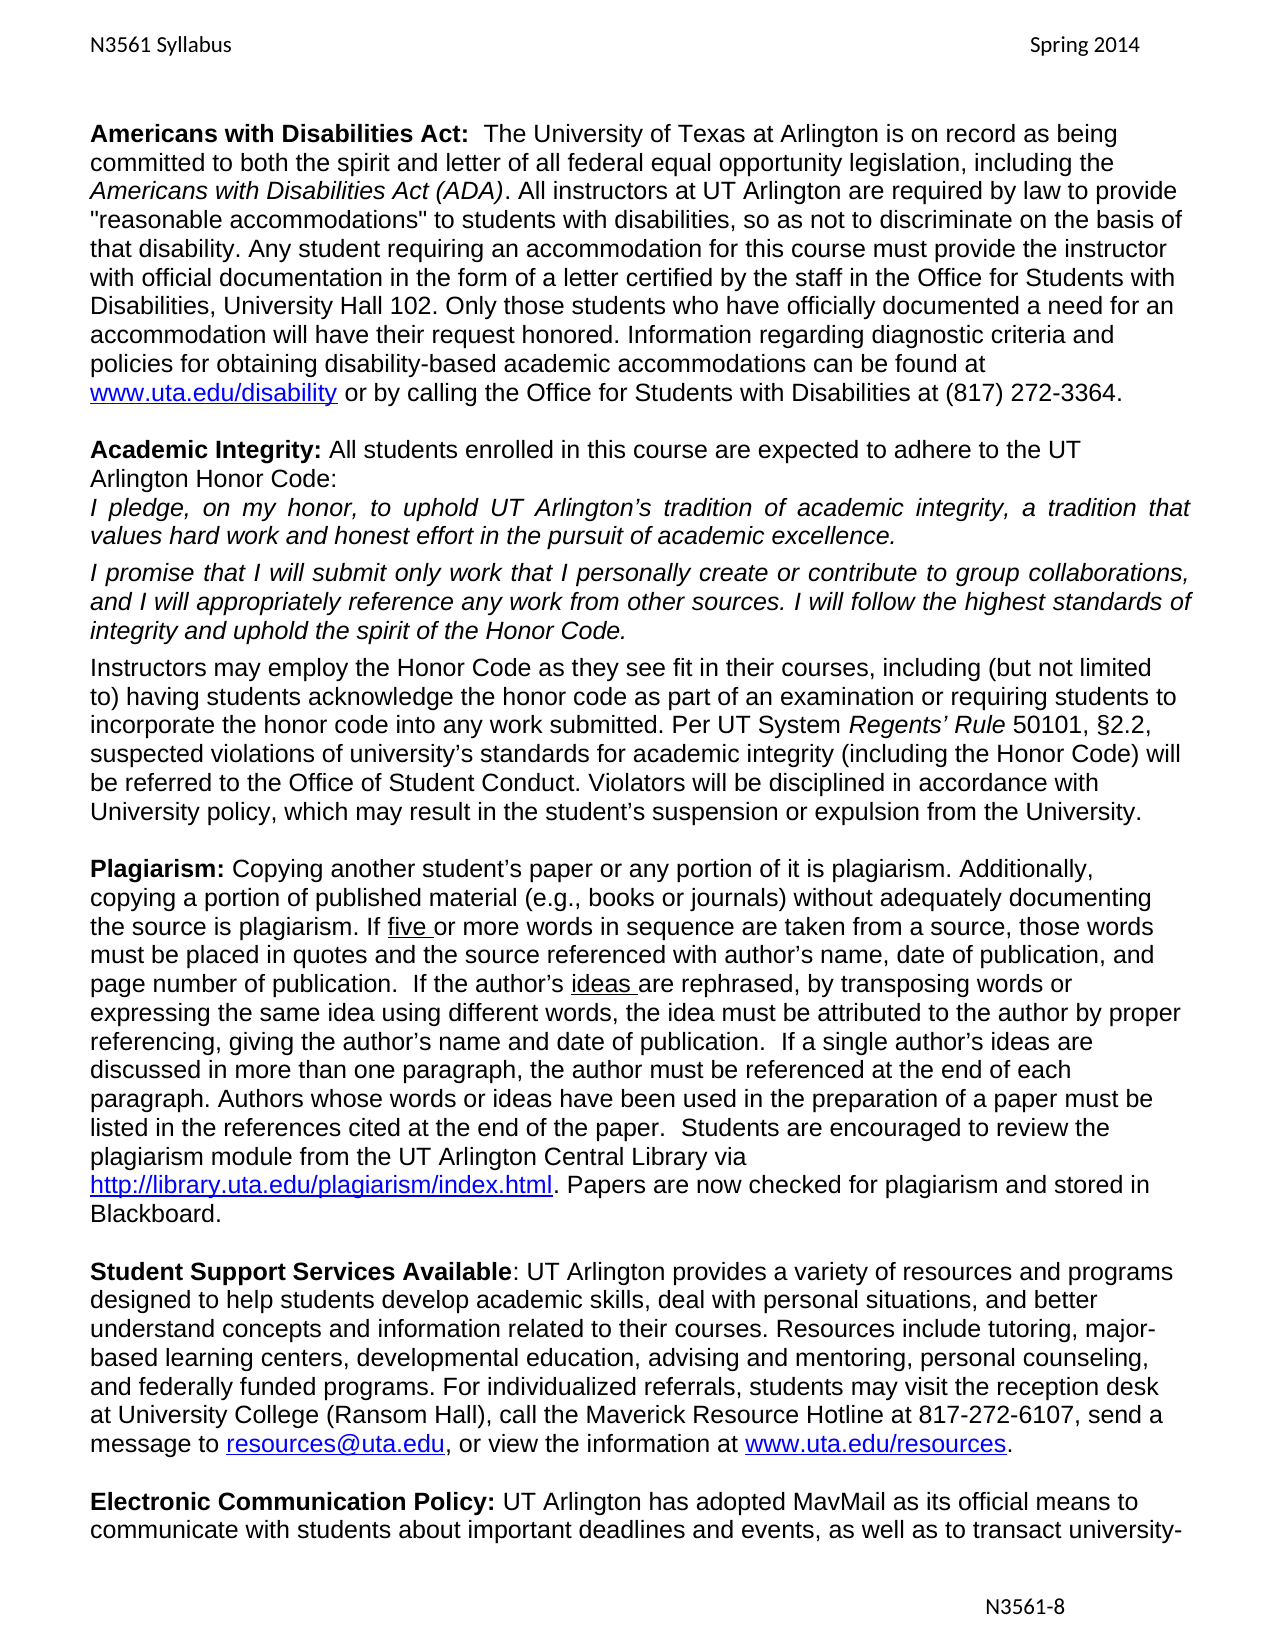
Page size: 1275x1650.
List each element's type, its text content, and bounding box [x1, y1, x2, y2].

text Americans with Disabilities Act: The University of Texas at Arlington is on record as being committed to both the spirit and letter of all federal equal opportunity legislation, including the Americans with Disabilities Act (ADA). All instructors at UT Arlington are required by law to provide "reasonable accommodations" to students with disabilities, so as not to discriminate on the basis of that disability. Any student requiring an accommodation for this course must provide the instructor with official documentation in the form of a letter certified by the staff in the Office for Students with Disabilities, University Hall 102. Only those students who have officially documented a need for an accommodation will have their request honored. Information regarding diagnostic criteria and policies for obtaining disability-based academic accommodations can be found at www.uta.edu/disability or by calling the Office for Students with Disabilities at (817) 272-3364. [90, 119, 1185, 406]
text Plagiarism: Copying another student’s paper or any portion of it is plagiarism. Additionally, copying a portion of published material (e.g., books or journals) without adequately documenting the source is plagiarism. If five or more words in sequence are taken from a source, those words must be placed in quotes and the source referenced with author’s name, date of publication, and page number of publication. If the author’s ideas are rephrased, by transposing words or expressing the same idea using different words, the idea must be attributed to the author by proper referencing, giving the author’s name and date of publication. If a single author’s ideas are discussed in more than one paragraph, the author must be referenced at the end of each paragraph. Authors whose words or ideas have been used in the preparation of a paper must be listed in the references cited at the end of the paper. Students are encouraged to review the plagiarism module from the UT Arlington Central Library via http://library.uta.edu/plagiarism/index.html. Papers are now checked for plagiarism and stored in Blackboard. [90, 854, 1185, 1228]
text I promise that I will submit only work that I personally create or contribute to group collaborations, and I will appropriately reference any work from other sources. I will follow the highest standards of integrity and uphold the spirit of the Honor Code. [90, 558, 1192, 644]
text Student Support Services Available: UT Arlington provides a variety of resources and programs designed to help students develop academic skills, deal with personal situations, and better understand concepts and information related to their courses. Resources include tutoring, major-based learning centers, developmental education, advising and mentoring, personal counseling, and federally funded programs. For individualized referrals, students may visit the reception desk at University College (Ransom Hall), call the Maverick Resource Hotline at 817-272-6107, send a message to resources@uta.edu, or view the information at www.uta.edu/resources. [90, 1257, 1185, 1458]
text I pledge, on my honor, to uphold UT Arlington’s tradition of academic integrity, a tradition that values hard work and honest effort in the pursuit of academic excellence. [90, 492, 1192, 550]
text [90, 1487, 1185, 1544]
text Academic Integrity: All students enrolled in this course are expected to adhere to the UT Arlington Honor Code: [90, 435, 1185, 492]
text Instructors may employ the Honor Code as they see fit in their courses, including (but not limited to) having students acknowledge the honor code as part of an examination or requiring students to incorporate the honor code into any work submitted. Per UT System Regents’ Rule 50101, §2.2, suspected violations of university’s standards for academic integrity (including the Honor Code) will be referred to the Office of Student Conduct. Violators will be disciplined in accordance with University policy, which may result in the student’s suspension or expulsion from the University. [90, 653, 1185, 825]
